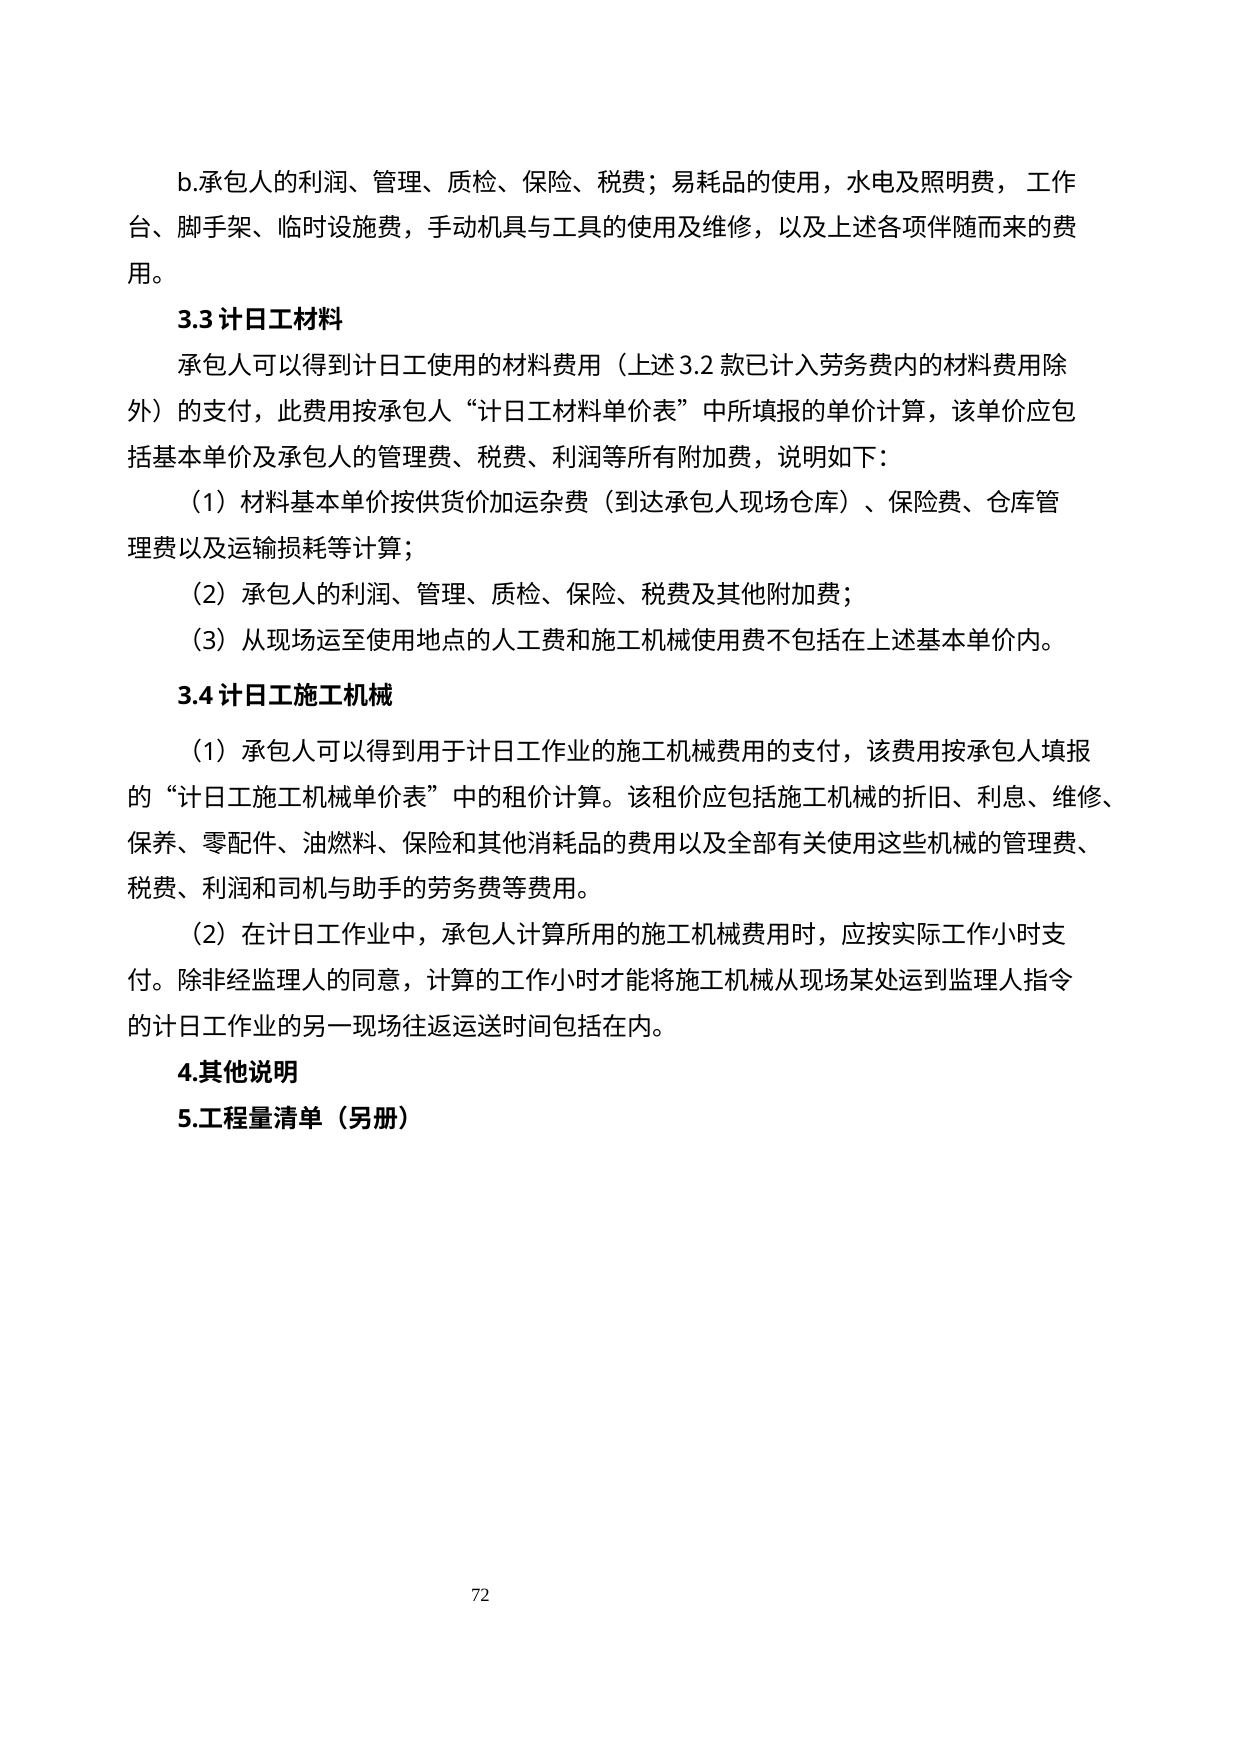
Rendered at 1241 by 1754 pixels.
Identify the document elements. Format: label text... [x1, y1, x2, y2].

list 承包人可以得到计日工使用的材料费用（上述 3.2 款已计入劳务费内的材料费用除外）的支付，此费用按承包人“计日工材料单价表”中所填报的单价计算，该单价应包括基本单价及承包人的管理费、税费、利润等所有附加费，说明如下： [127, 338, 1084, 475]
list （1）承包人可以得到用于计日工作业的施工机械费用的支付，该费用按承包人填报的“计日工施工机械单价表”中的租价计算。该租价应包括施工机械的折旧、利息、维修、保养、零配件、油燃料、保险和其他消耗品的费用以及全部有关使用这些机械的管理费、税费、利润和司机与助手的劳务费等费用。 [127, 724, 1115, 907]
list 3.3计日工材料 [127, 292, 1084, 338]
list 5.工程量清单（另册） [127, 1090, 1074, 1136]
list （3）从现场运至使用地点的人工费和施工机械使用费不包括在上述基本单价内。 [127, 613, 1084, 658]
list 3.4计日工施工机械 [127, 668, 1115, 714]
list （2）在计日工作业中，承包人计算所用的施工机械费用时，应按实际工作小时支付。除非经监理人的同意，计算的工作小时才能将施工机械从现场某处运到监理人指令的计日工作业的另一现场往返运送时间包括在内。 [127, 907, 1074, 1044]
list （1）材料基本单价按供货价加运杂费（到达承包人现场仓库）、保险费、仓库管理费以及运输损耗等计算； [127, 475, 1084, 567]
list 4.其他说明 [127, 1044, 1074, 1090]
list b.承包人的利润、管理、质检、保险、税费；易耗品的使用，水电及照明费， 工作台、脚手架、临时设施费，手动机具与工具的使用及维修，以及上述各项伴随而来的费用。 [127, 154, 1084, 292]
list （2）承包人的利润、管理、质检、保险、税费及其他附加费； [127, 567, 1084, 613]
